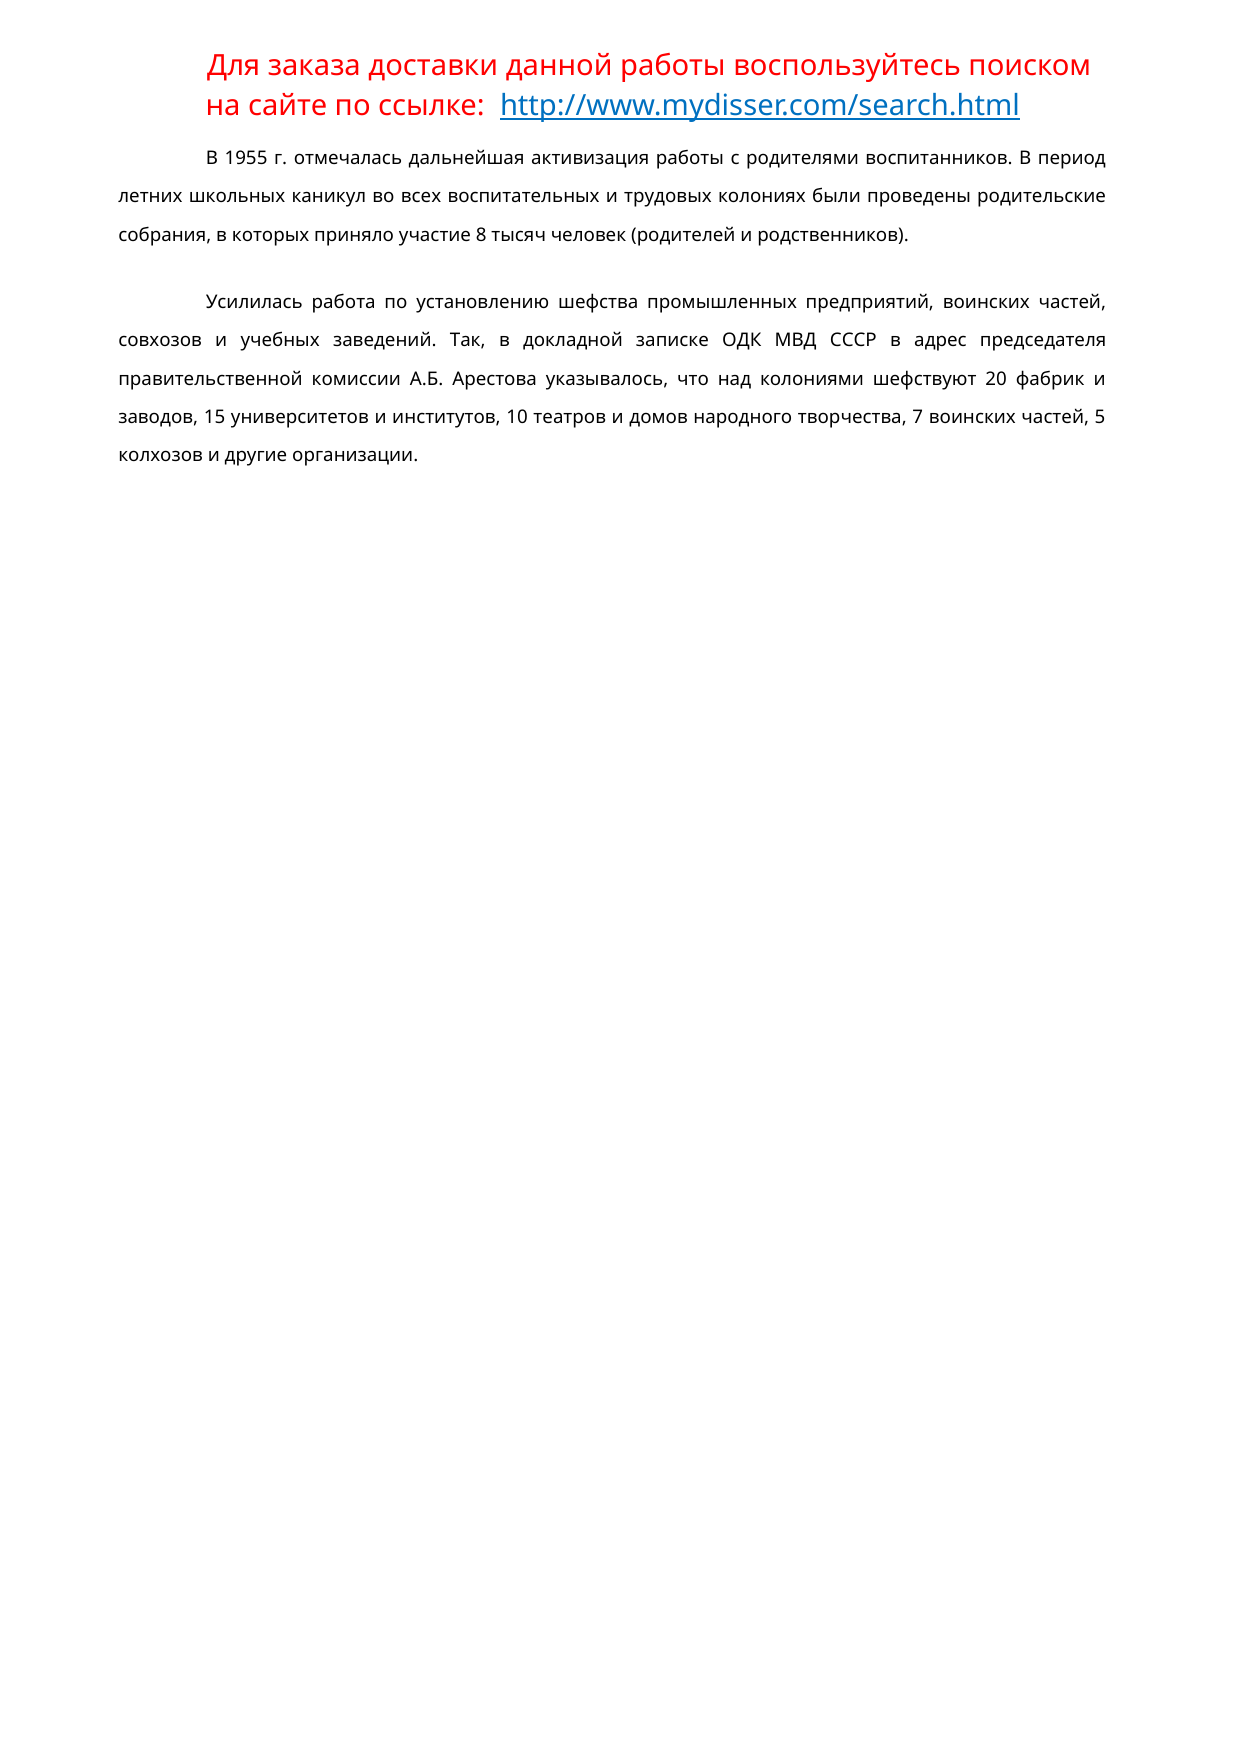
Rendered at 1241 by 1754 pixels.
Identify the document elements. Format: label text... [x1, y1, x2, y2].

text В 1955 г. отмечалась дальнейшая активизация работы с родителями воспитанников. В период летних школьных каникул во всех воспитательных и трудовых колониях были проведены родительские собрания, в которых приняло участие 8 тысяч человек (родителей и родственников). [118, 144, 1107, 247]
text Усилилась работа по установлению шефства промышленных предприятий, воинских частей, совхозов и учебных заведений. Так, в докладной записке ОДК МВД СССР в адрес председателя правительственной комиссии А.Б. Арестова указывалось, что над колониями шефствуют 20 фабрик и заводов, 15 университетов и институтов, 10 театров и домов народного творчества, 7 воинских частей, 5 колхозов и другие организации. [118, 288, 1107, 467]
